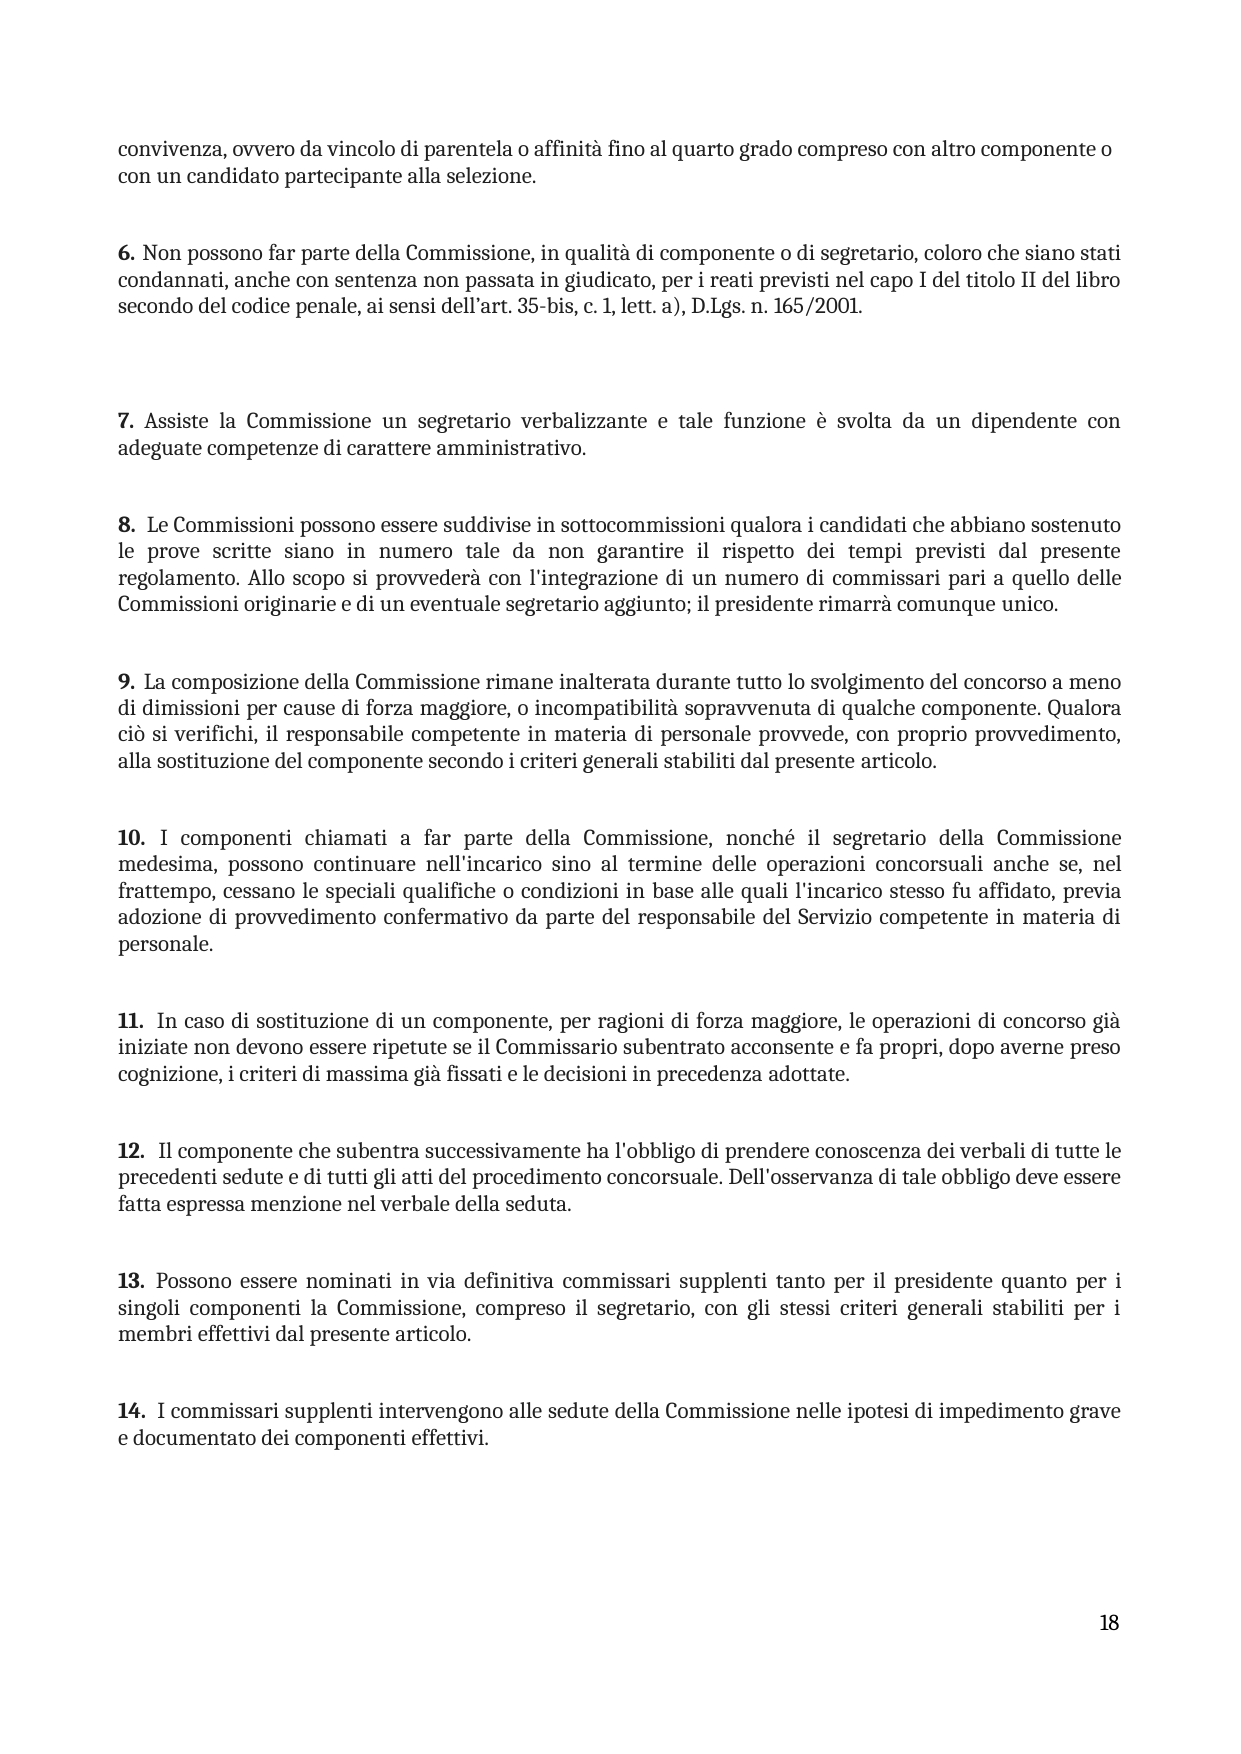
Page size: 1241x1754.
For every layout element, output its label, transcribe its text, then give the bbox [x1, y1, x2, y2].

list I componenti chiamati a far parte della Commissione, nonché il segretario della Commissione medesima, possono continuare nell'incarico sino al termine delle operazioni concorsuali anche se, nel frattempo, cessano le speciali qualifiche o condizioni in base alle quali l'incarico stesso fu affidato, previa adozione di provvedimento confermativo da parte del responsabile del Servizio competente in materia di personale. [118, 825, 1123, 957]
list Le Commissioni possono essere suddivise in sottocommissioni qualora i candidati che abbiano sostenuto le prove scritte siano in numero tale da non garantire il rispetto dei tempi previsti dal presente regolamento. Allo scopo si provvederà con l'integrazione di un numero di commissari pari a quello delle Commissioni originarie e di un eventuale segretario aggiunto; il presidente rimarrà comunque unico. [118, 512, 1123, 617]
list Non possono far parte della Commissione, in qualità di componente o di segretario, coloro che siano stati condannati, anche con sentenza non passata in giudicato, per i reati previsti nel capo I del titolo II del libro secondo del codice penale, ai sensi dell’art. 35-bis, c. 1, lett. a), D.Lgs. n. 165/2001. [118, 240, 1123, 319]
list In caso di sostituzione di un componente, per ragioni di forza maggiore, le operazioni di concorso già iniziate non devono essere ripetute se il Commissario subentrato acconsente e fa propri, dopo averne preso cognizione, i criteri di massima già fissati e le decisioni in precedenza adottate. [118, 1008, 1123, 1087]
list Il componente che subentra successivamente ha l'obbligo di prendere conoscenza dei verbali di tutte le precedenti sedute e di tutti gli atti del procedimento concorsuale. Dell'osservanza di tale obbligo deve essere fatta espressa menzione nel verbale della seduta. [118, 1138, 1123, 1217]
text convivenza, ovvero da vincolo di parentela o affinità fino al quarto grado compreso con altro componente o con un candidato partecipante alla selezione. [118, 136, 1138, 189]
list Assiste la Commissione un segretario verbalizzante e tale funzione è svolta da un dipendente con adeguate competenze di carattere amministrativo. [118, 408, 1123, 461]
list La composizione della Commissione rimane inalterata durante tutto lo svolgimento del concorso a meno di dimissioni per cause di forza maggiore, o incompatibilità sopravvenuta di qualche componente. Qualora ciò si verifichi, il responsabile competente in materia di personale provvede, con proprio provvedimento, alla sostituzione del componente secondo i criteri generali stabiliti dal presente articolo. [118, 668, 1123, 774]
list I commissari supplenti intervengono alle sedute della Commissione nelle ipotesi di impedimento grave e documentato dei componenti effettivi. [118, 1398, 1123, 1451]
list Possono essere nominati in via definitiva commissari supplenti tanto per il presidente quanto per i singoli componenti la Commissione, compreso il segretario, con gli stessi criteri generali stabiliti per i membri effettivi dal presente articolo. [118, 1268, 1123, 1347]
